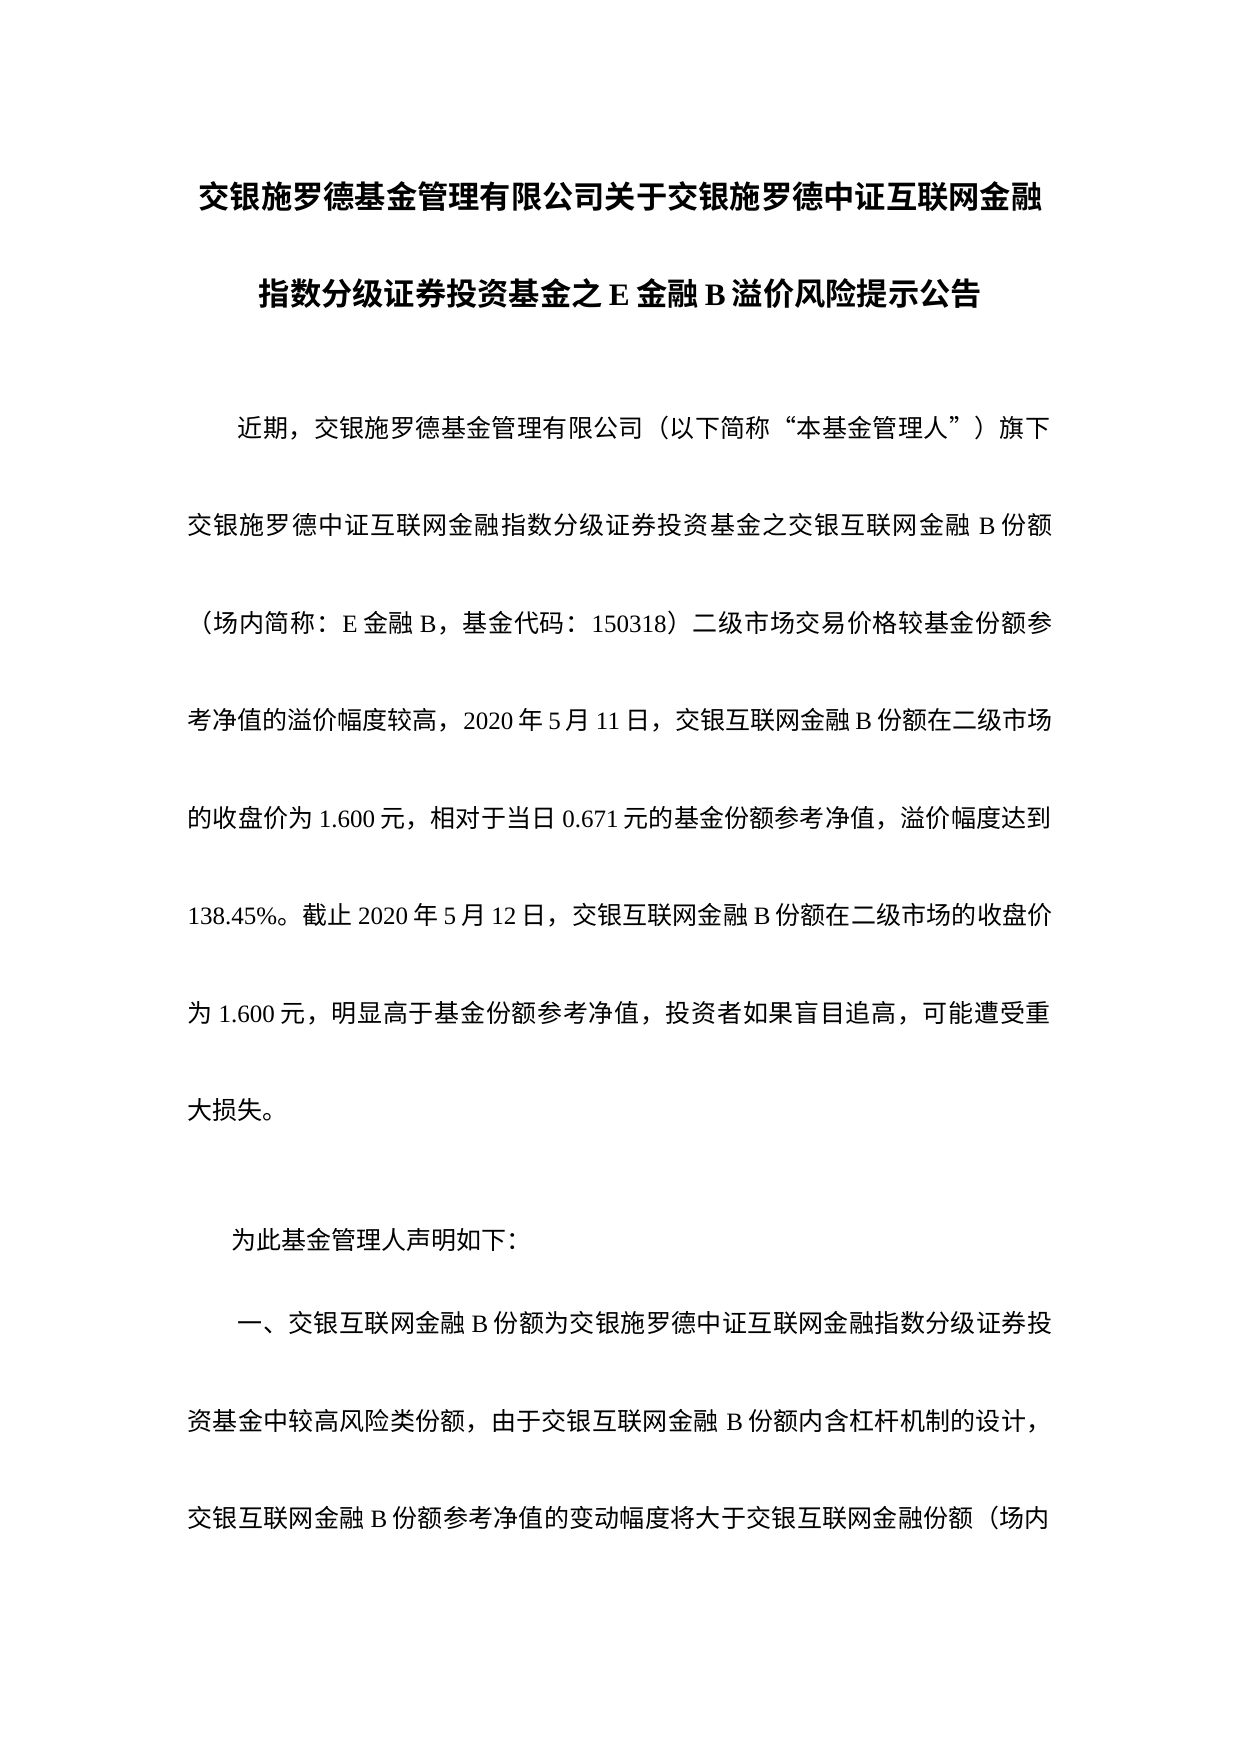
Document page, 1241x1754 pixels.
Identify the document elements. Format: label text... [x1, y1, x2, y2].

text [187, 1289, 1053, 1549]
text 近期，交银施罗德基金管理有限公司（以下简称“本基金管理人”）旗下交银施罗德中证互联网金融指数分级证券投资基金之交银互联网金融B份额（场内简称：E金融B，基金代码：150318）二级市场交易价格较基金份额参考净值的溢价幅度较高，2020年5月11日，交银互联网金融B份额在二级市场的收盘价为1.600元，相对于当日0.671元的基金份额参考净值，溢价幅度达到138.45%。截止2020年5月12日，交银互联网金融B份额在二级市场的收盘价为1.600元，明显高于基金份额参考净值，投资者如果盲目追高，可能遭受重大损失。 [187, 394, 1053, 1141]
text 为此基金管理人声明如下： [187, 1206, 1053, 1271]
text 交银施罗德基金管理有限公司关于交银施罗德中证互联网金融指数分级证券投资基金之E金融B溢价风险提示公告 [187, 162, 1053, 324]
